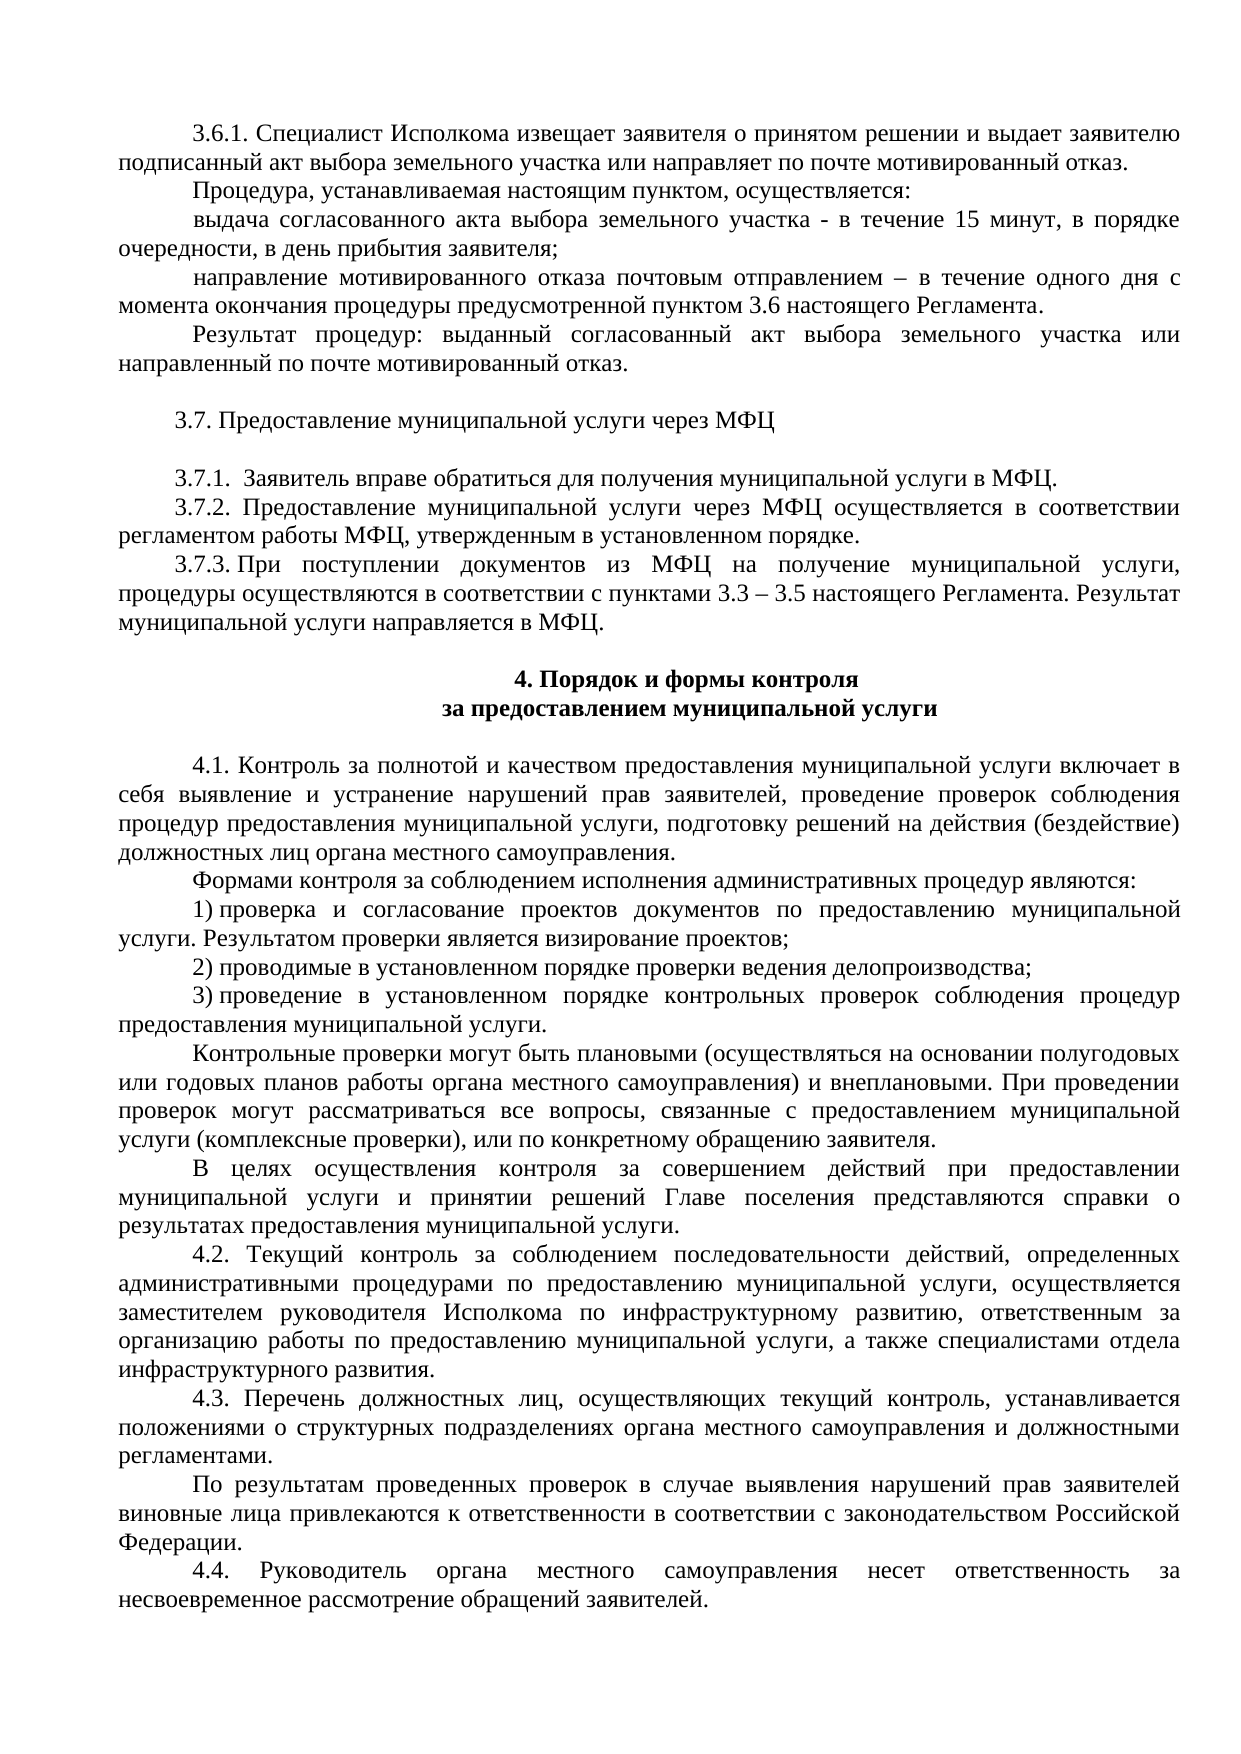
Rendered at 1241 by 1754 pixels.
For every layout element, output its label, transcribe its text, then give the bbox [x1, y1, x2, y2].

text 4.4. Руководитель органа местного самоуправления несет ответственность за несвоевременное рассмотрение обращений заявителей. [118, 1556, 1181, 1613]
text Формами контроля за соблюдением исполнения административных процедур являются: [118, 866, 1181, 894]
text В целях осуществления контроля за совершением действий при предоставлении муниципальной услуги и принятии решений Главе поселения представляются справки о результатах предоставления муниципальной услуги. [118, 1153, 1181, 1239]
text Контрольные проверки могут быть плановыми (осуществляться на основании полугодовых или годовых планов работы органа местного самоуправления) и внеплановыми. При проведении проверок могут рассматриваться все вопросы, связанные с предоставлением муниципальной услуги (комплексные проверки), или по конкретному обращению заявителя. [118, 1038, 1181, 1153]
text 4.2. Текущий контроль за соблюдением последовательности действий, определенных административными процедурами по предоставлению муниципальной услуги, осуществляется заместителем руководителя Исполкома по инфраструктурному развитию, ответственным за организацию работы по предоставлению муниципальной услуги, а также специалистами отдела инфраструктурного развития. [118, 1239, 1181, 1383]
text 3.6.1. Специалист Исполкома извещает заявителя о принятом решении и выдает заявителю подписанный акт выбора земельного участка или направляет по почте мотивированный отказ. [118, 118, 1181, 176]
text 4.3. Перечень должностных лиц, осуществляющих текущий контроль, устанавливается положениями о структурных подразделениях органа местного самоуправления и должностными регламентами. [118, 1383, 1181, 1469]
text Результат процедур: выданный согласованный акт выбора земельного участка или направленный по почте мотивированный отказ. [118, 319, 1181, 377]
text выдача согласованного акта выбора земельного участка - в течение 15 минут, в порядке очередности, в день прибытия заявителя; [118, 204, 1181, 262]
text 3.7.1. Заявитель вправе обратиться для получения муниципальной услуги в МФЦ. [118, 463, 1181, 492]
text 4. Порядок и формы контроля [118, 664, 1181, 693]
text за предоставлением муниципальной услуги [118, 693, 1181, 722]
text 3) проведение в установленном порядке контрольных проверок соблюдения процедур предоставления муниципальной услуги. [118, 981, 1181, 1038]
text Процедура, устанавливаемая настоящим пунктом, осуществляется: [118, 176, 1181, 204]
text 3.7.2. Предоставление муниципальной услуги через МФЦ осуществляется в соответствии регламентом работы МФЦ, утвержденным в установленном порядке. [118, 492, 1181, 549]
text 3.7. Предоставление муниципальной услуги через МФЦ [118, 406, 1181, 434]
text 1) проверка и согласование проектов документов по предоставлению муниципальной услуги. Результатом проверки является визирование проектов; [118, 894, 1181, 952]
text 4.1. Контроль за полнотой и качеством предоставления муниципальной услуги включает в себя выявление и устранение нарушений прав заявителей, проведение проверок соблюдения процедур предоставления муниципальной услуги, подготовку решений на действия (бездействие) должностных лиц органа местного самоуправления. [118, 751, 1181, 866]
text 2) проводимые в установленном порядке проверки ведения делопроизводства; [118, 952, 1181, 981]
text 3.7.3. При поступлении документов из МФЦ на получение муниципальной услуги, процедуры осуществляются в соответствии с пунктами 3.3 – 3.5 настоящего Регламента. Результат муниципальной услуги направляется в МФЦ. [118, 549, 1181, 636]
text направление мотивированного отказа почтовым отправлением – в течение одного дня с момента окончания процедуры предусмотренной пунктом 3.6 настоящего Регламента. [118, 262, 1181, 319]
text По результатам проведенных проверок в случае выявления нарушений прав заявителей виновные лица привлекаются к ответственности в соответствии с законодательством Российской Федерации. [118, 1469, 1181, 1556]
